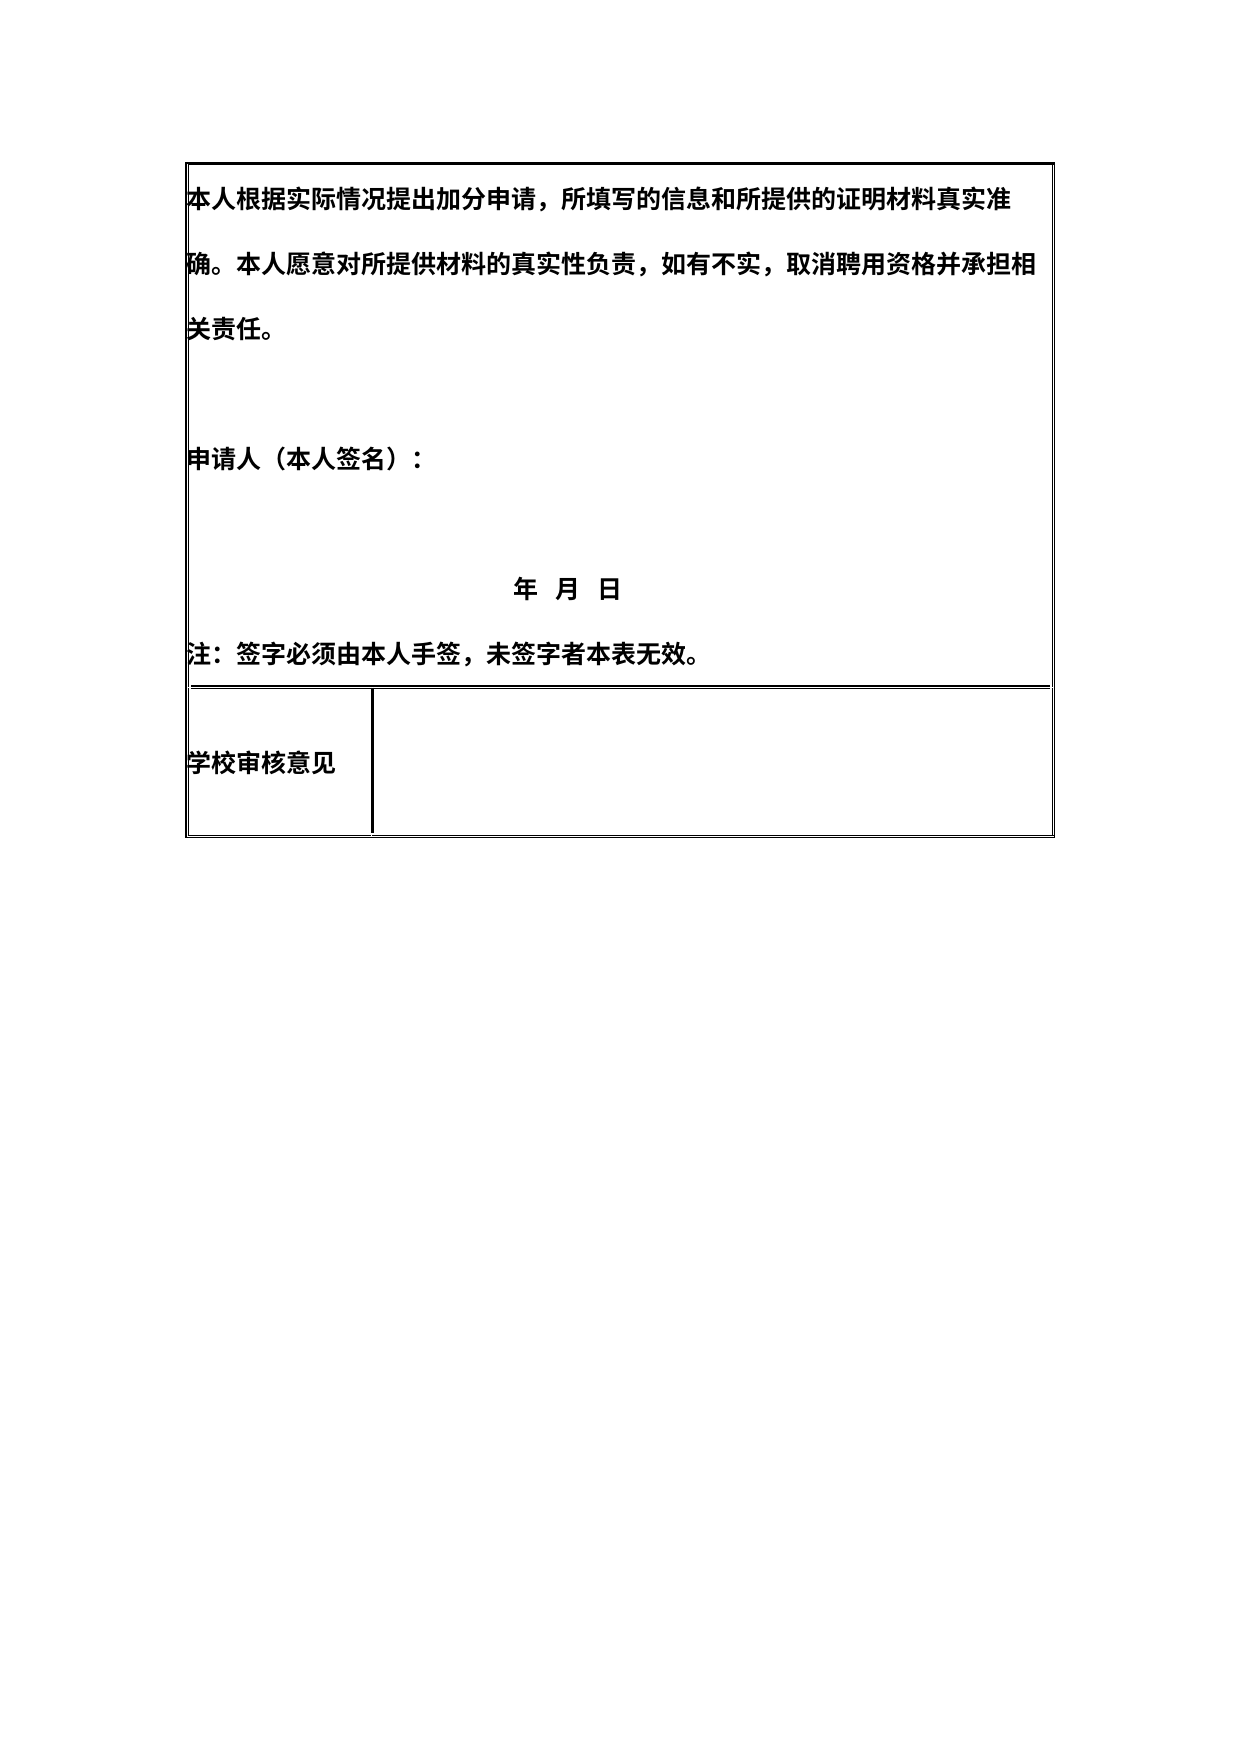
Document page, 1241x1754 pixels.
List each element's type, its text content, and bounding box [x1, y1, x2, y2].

table_cell 学校审核意见 [189, 685, 372, 835]
table_cell [372, 685, 1052, 835]
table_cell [189, 165, 1052, 685]
